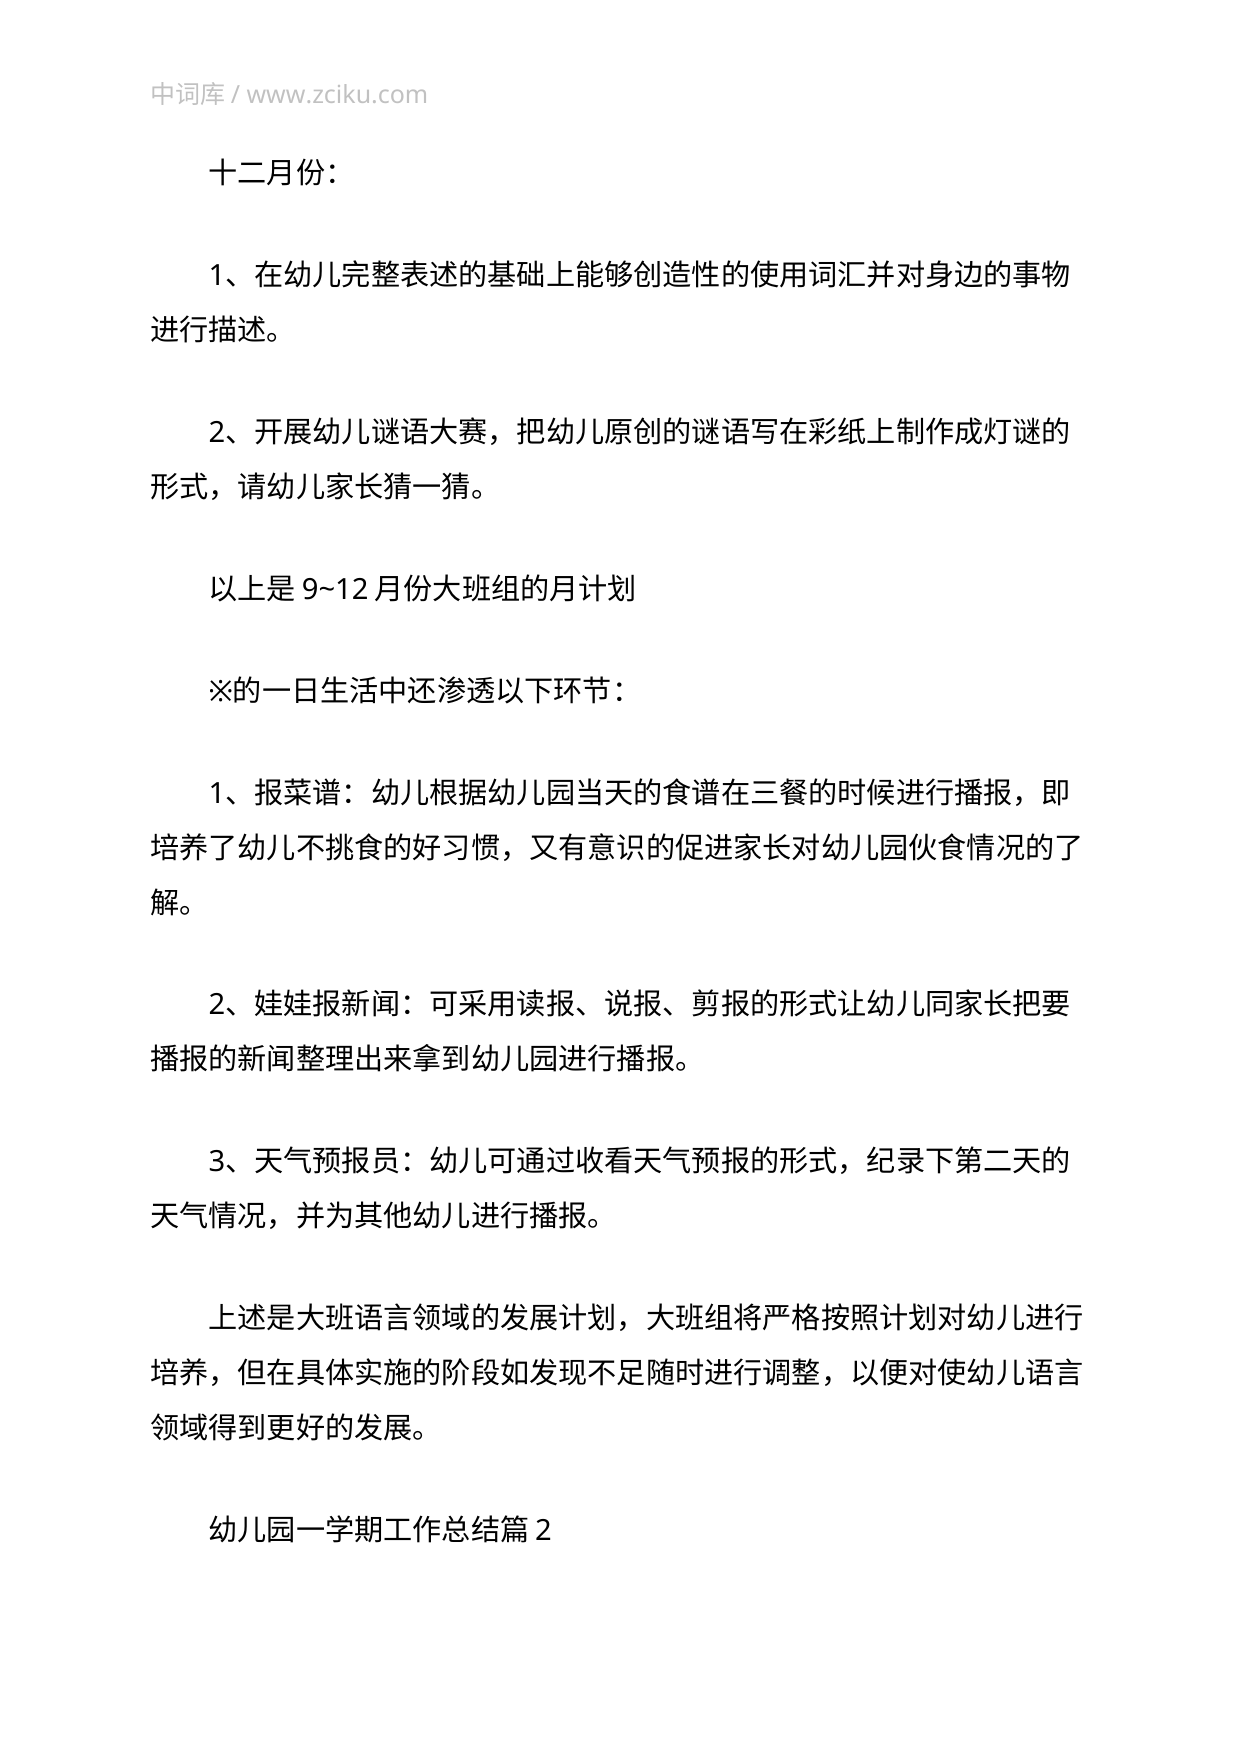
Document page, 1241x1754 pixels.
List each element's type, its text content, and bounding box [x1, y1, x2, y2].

text 上述是大班语言领域的发展计划，大班组将严格按照计划对幼儿进行培养，但在具体实施的阶段如发现不足随时进行调整，以便对使幼儿语言领域得到更好的发展。 [150, 1294, 1090, 1447]
text 幼儿园一学期工作总结篇2 [150, 1506, 1090, 1548]
text 十二月份： [150, 150, 1090, 192]
text 3、天气预报员：幼儿可通过收看天气预报的形式，纪录下第二天的天气情况，并为其他幼儿进行播报。 [150, 1138, 1090, 1235]
text 1、在幼儿完整表述的基础上能够创造性的使用词汇并对身边的事物进行描述。 [150, 252, 1090, 349]
text 以上是9~12月份大班组的月计划 [150, 565, 1090, 608]
text ※的一日生活中还渗透以下环节： [150, 667, 1090, 710]
text 2、娃娃报新闻：可采用读报、说报、剪报的形式让幼儿同家长把要播报的新闻整理出来拿到幼儿园进行播报。 [150, 981, 1090, 1078]
text 2、开展幼儿谜语大赛，把幼儿原创的谜语写在彩纸上制作成灯谜的形式，请幼儿家长猜一猜。 [150, 408, 1090, 506]
text 1、报菜谱：幼儿根据幼儿园当天的食谱在三餐的时候进行播报，即培养了幼儿不挑食的好习惯，又有意识的促进家长对幼儿园伙食情况的了解。 [150, 769, 1090, 921]
